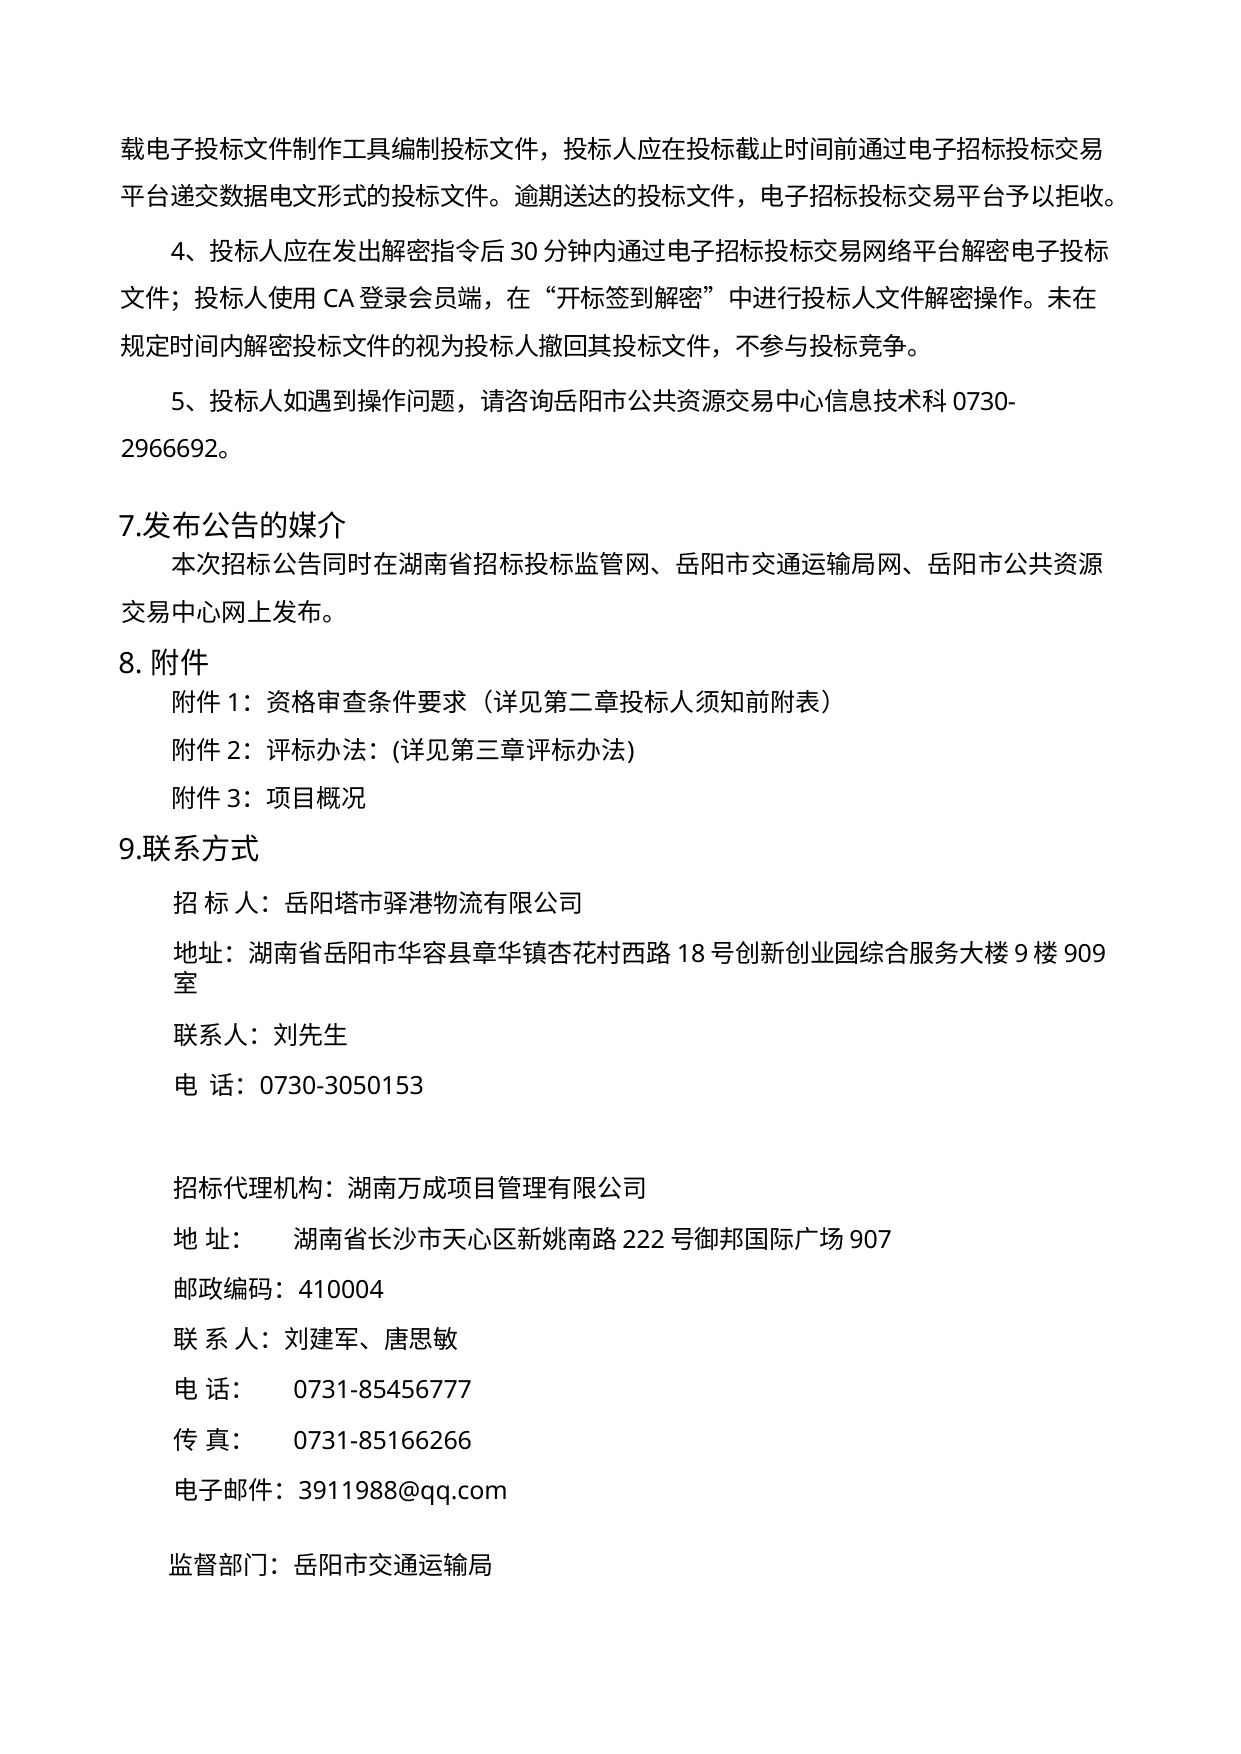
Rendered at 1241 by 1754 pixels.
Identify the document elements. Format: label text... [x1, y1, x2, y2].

list 附件 [118, 640, 1122, 682]
text 4、投标人应在发出解密指令后30分钟内通过电子招标投标交易网络平台解密电子投标文件；投标人使用CA登录会员端，在“开标签到解密”中进行投标人文件解密操作。未在规定时间内解密投标文件的视为投标人撤回其投标文件，不参与投标竞争。 [121, 232, 1119, 362]
text 附件3：项目概况 [121, 778, 1119, 814]
text 邮政编码：410004 [173, 1273, 1122, 1305]
text 附件2：评标办法：(详见第三章评标办法) [121, 730, 1119, 767]
text 联 系 人：刘建军、唐思敏 [173, 1323, 1122, 1355]
text 传 真： 0731-85166266 [173, 1424, 1122, 1456]
text 招 标 人：岳阳塔市驿港物流有限公司 [173, 887, 1122, 918]
text 地址：湖南省岳阳市华容县章华镇杏花村西路18号创新创业园综合服务大楼9楼909室 [173, 937, 1122, 1000]
text 附件1：资格审查条件要求（详见第二章投标人须知前附表） [121, 683, 1119, 719]
text 5、投标人如遇到操作问题，请咨询岳阳市公共资源交易中心信息技术科0730-2966692。 [121, 381, 1119, 464]
text 7.发布公告的媒介 [118, 502, 1122, 544]
text 联系人：刘先生 [173, 1019, 1122, 1051]
text 电 话： 0731-85456777 [173, 1374, 1122, 1405]
text 招标代理机构：湖南万成项目管理有限公司 [173, 1173, 1122, 1204]
text 监督部门：岳阳市交通运输局 [118, 1531, 1122, 1596]
text 电子邮件：3911988@qq.com [173, 1474, 1122, 1506]
text 本次招标公告同时在湖南省招标投标监管网、岳阳市交通运输局网、岳阳市公共资源交易中心网上发布。 [121, 545, 1119, 629]
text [121, 129, 1119, 213]
text 地 址： 湖南省长沙市天心区新姚南路222号御邦国际广场907 [173, 1223, 1122, 1254]
text 9.联系方式 [118, 826, 1122, 868]
text 电 话：0730-3050153 [173, 1069, 1122, 1101]
